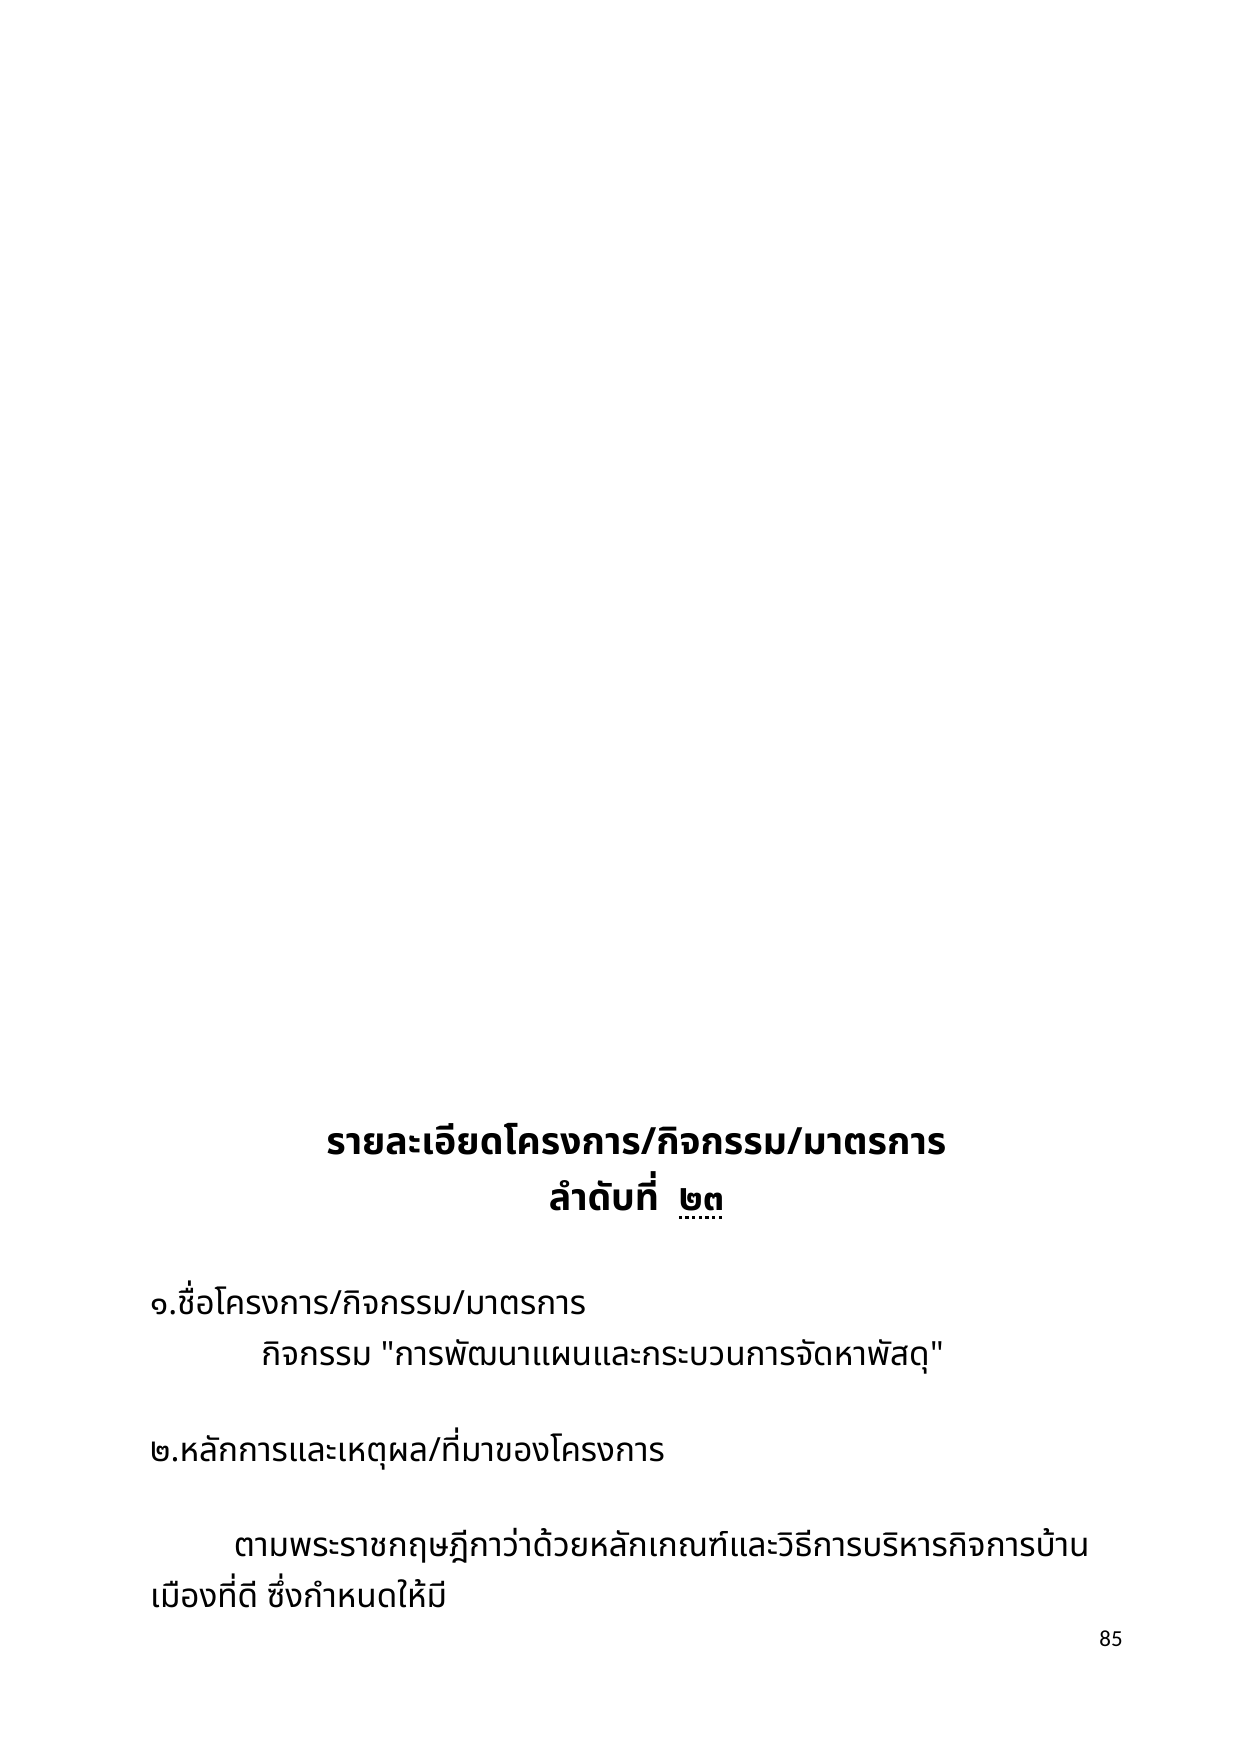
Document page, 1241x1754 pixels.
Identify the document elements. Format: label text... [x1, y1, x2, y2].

text รายละเอียดโครงการ/กิจกรรม/มาตรการ [150, 1114, 1122, 1171]
text ลำดับที่ ๒๓ [150, 1171, 1122, 1228]
text ตามพระราชกฤษฎีกาว่าด้วยหลักเกณฑ์และวิธีการบริหารกิจการบ้านเมืองที่ดี ซึ่งกำหนดให้มี [150, 1521, 1122, 1622]
text ๒.หลักการและเหตุผล/ที่มาของโครงการ [150, 1425, 1122, 1521]
text กิจกรรม "การพัฒนาแผนและกระบวนการจัดหาพัสดุ" [150, 1329, 1122, 1425]
text ๑.ชื่อโครงการ/กิจกรรม/มาตรการ [150, 1279, 1122, 1329]
